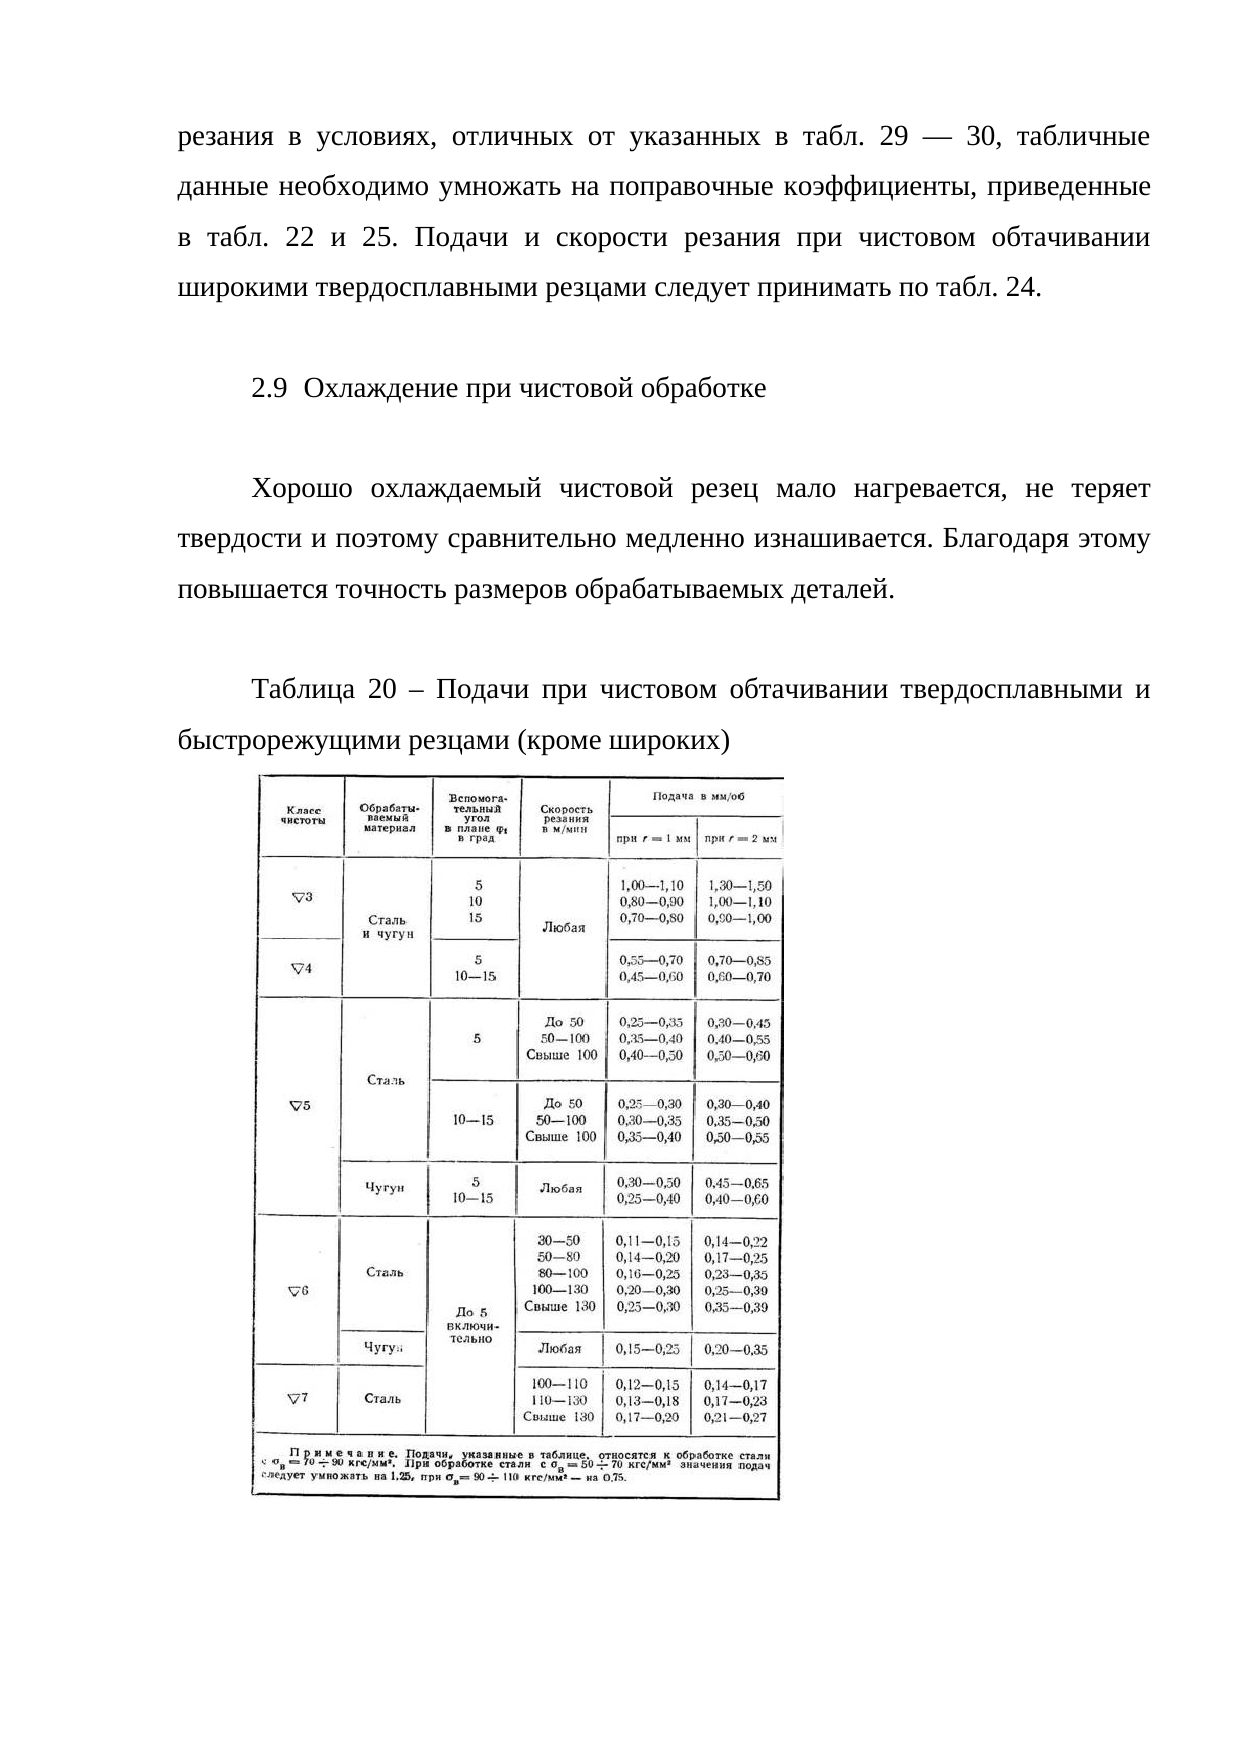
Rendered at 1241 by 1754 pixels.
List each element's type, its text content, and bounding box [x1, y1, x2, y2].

picture [251, 772, 784, 1501]
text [177, 118, 1152, 303]
text Таблица 20 – Подачи при чистовом обтачивании твердосплавными и быстрорежущими резцами (кроме широких) [177, 672, 1152, 755]
list Охлаждение при чистовой обработке [177, 370, 1152, 403]
text Хорошо охлаждаемый чистовой резец мало нагревается, не теряет твердости и поэтому сравнительно медленно изнашивается. Благодаря этому повышается точность размеров обрабатываемых деталей. [177, 470, 1152, 604]
